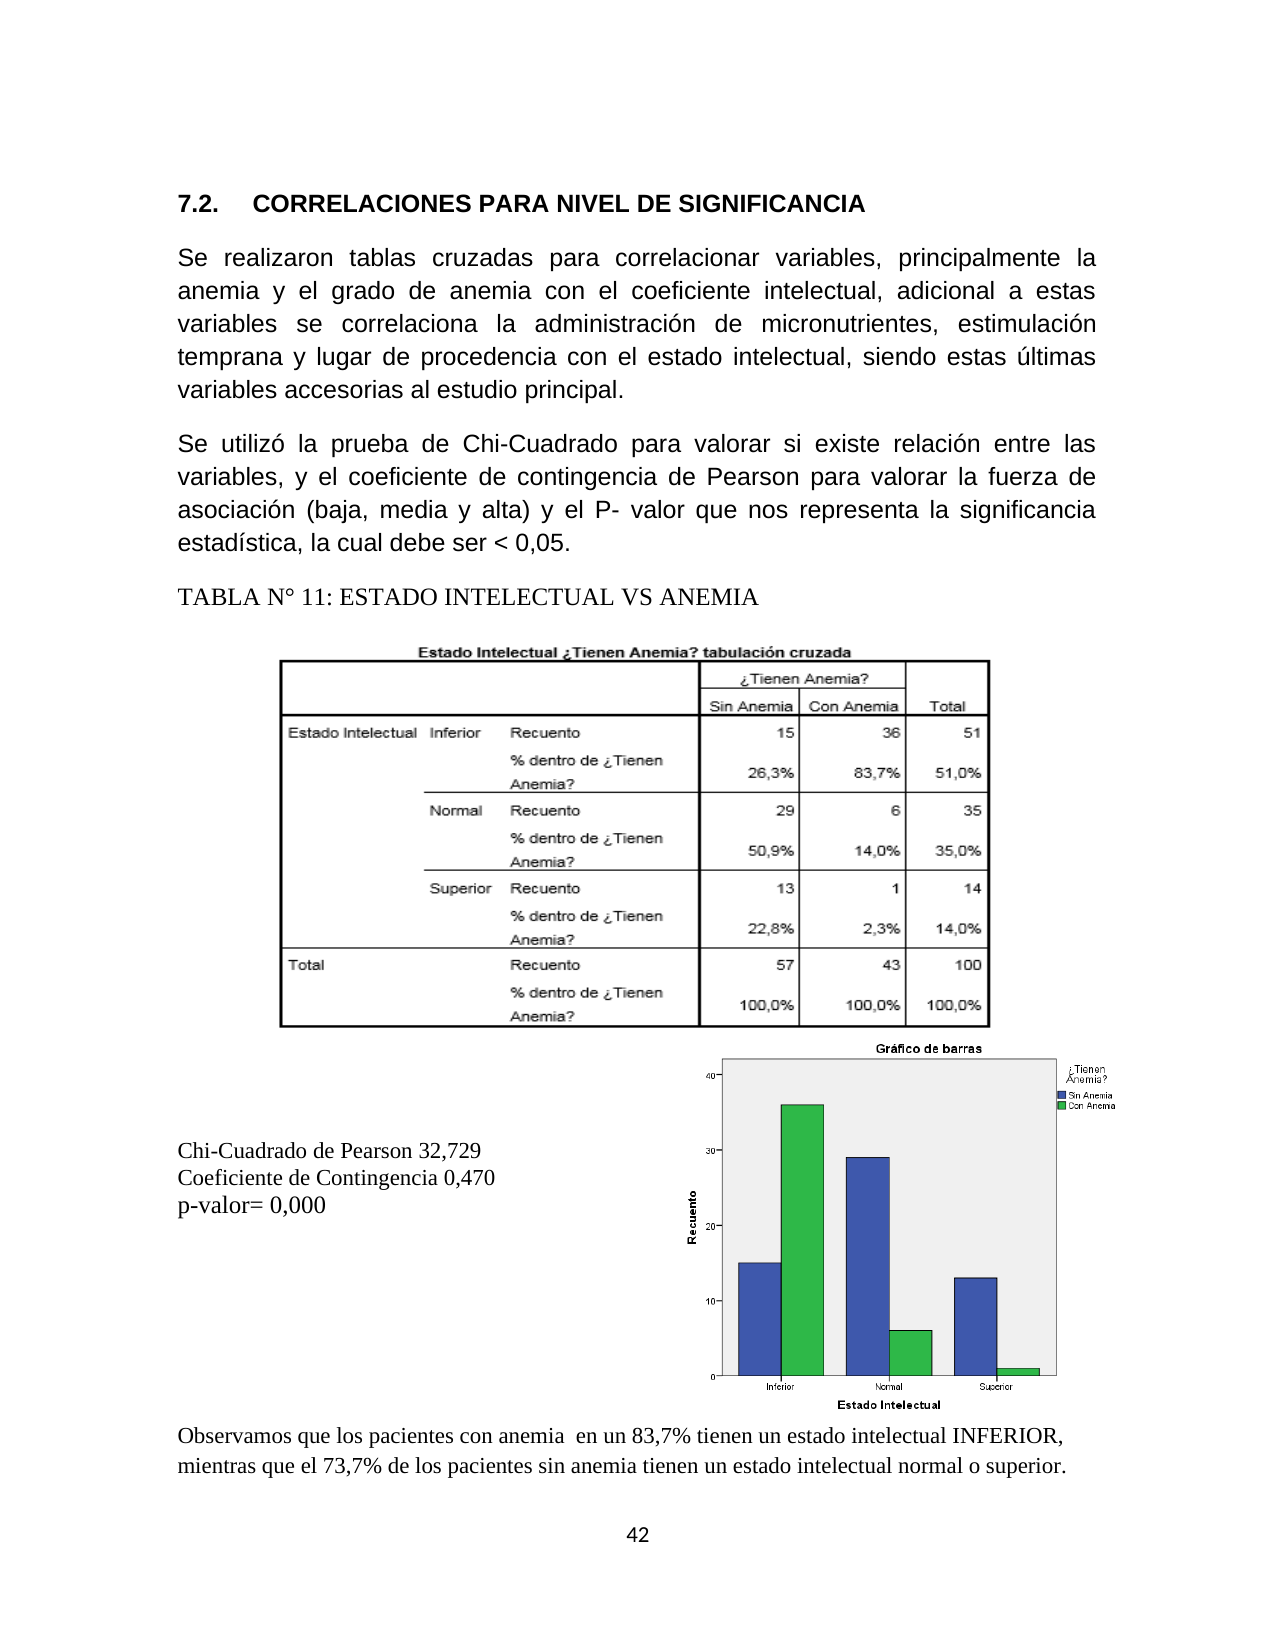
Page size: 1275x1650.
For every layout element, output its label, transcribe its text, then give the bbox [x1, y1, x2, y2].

text Observamos que los pacientes con anemia en un 83,7% tienen un estado intelectual INFERIOR, mientras que el 73,7% de los pacientes sin anemia tienen un estado intelectual normal o superior. [177, 1422, 1098, 1479]
picture [269, 635, 1184, 1422]
text p-valor= 0,000 [177, 1190, 601, 1219]
text TABLA N° 11: ESTADO INTELECTUAL VS ANEMIA [177, 582, 1098, 611]
list CORRELACIONES PARA NIVEL DE SIGNIFICANCIA [177, 189, 1098, 218]
text Se realizaron tablas cruzadas para correlacionar variables, principalmente la anemia y el grado de anemia con el coeficiente intelectual, adicional a estas variables se correlaciona la administración de micronutrientes, estimulación temprana y lugar de procedencia con el estado intelectual, siendo estas últimas variables accesorias al estudio principal. [177, 243, 1098, 404]
text Coeficiente de Contingencia 0,470 [177, 1163, 601, 1190]
text Se utilizó la prueba de Chi-Cuadrado para valorar si existe relación entre las variables, y el coeficiente de contingencia de Pearson para valorar la fuerza de asociación (baja, media y alta) y el P- valor que nos representa la significancia estadística, la cual debe ser < 0,05. [177, 429, 1098, 557]
text Chi-Cuadrado de Pearson 32,729 [177, 1137, 601, 1163]
